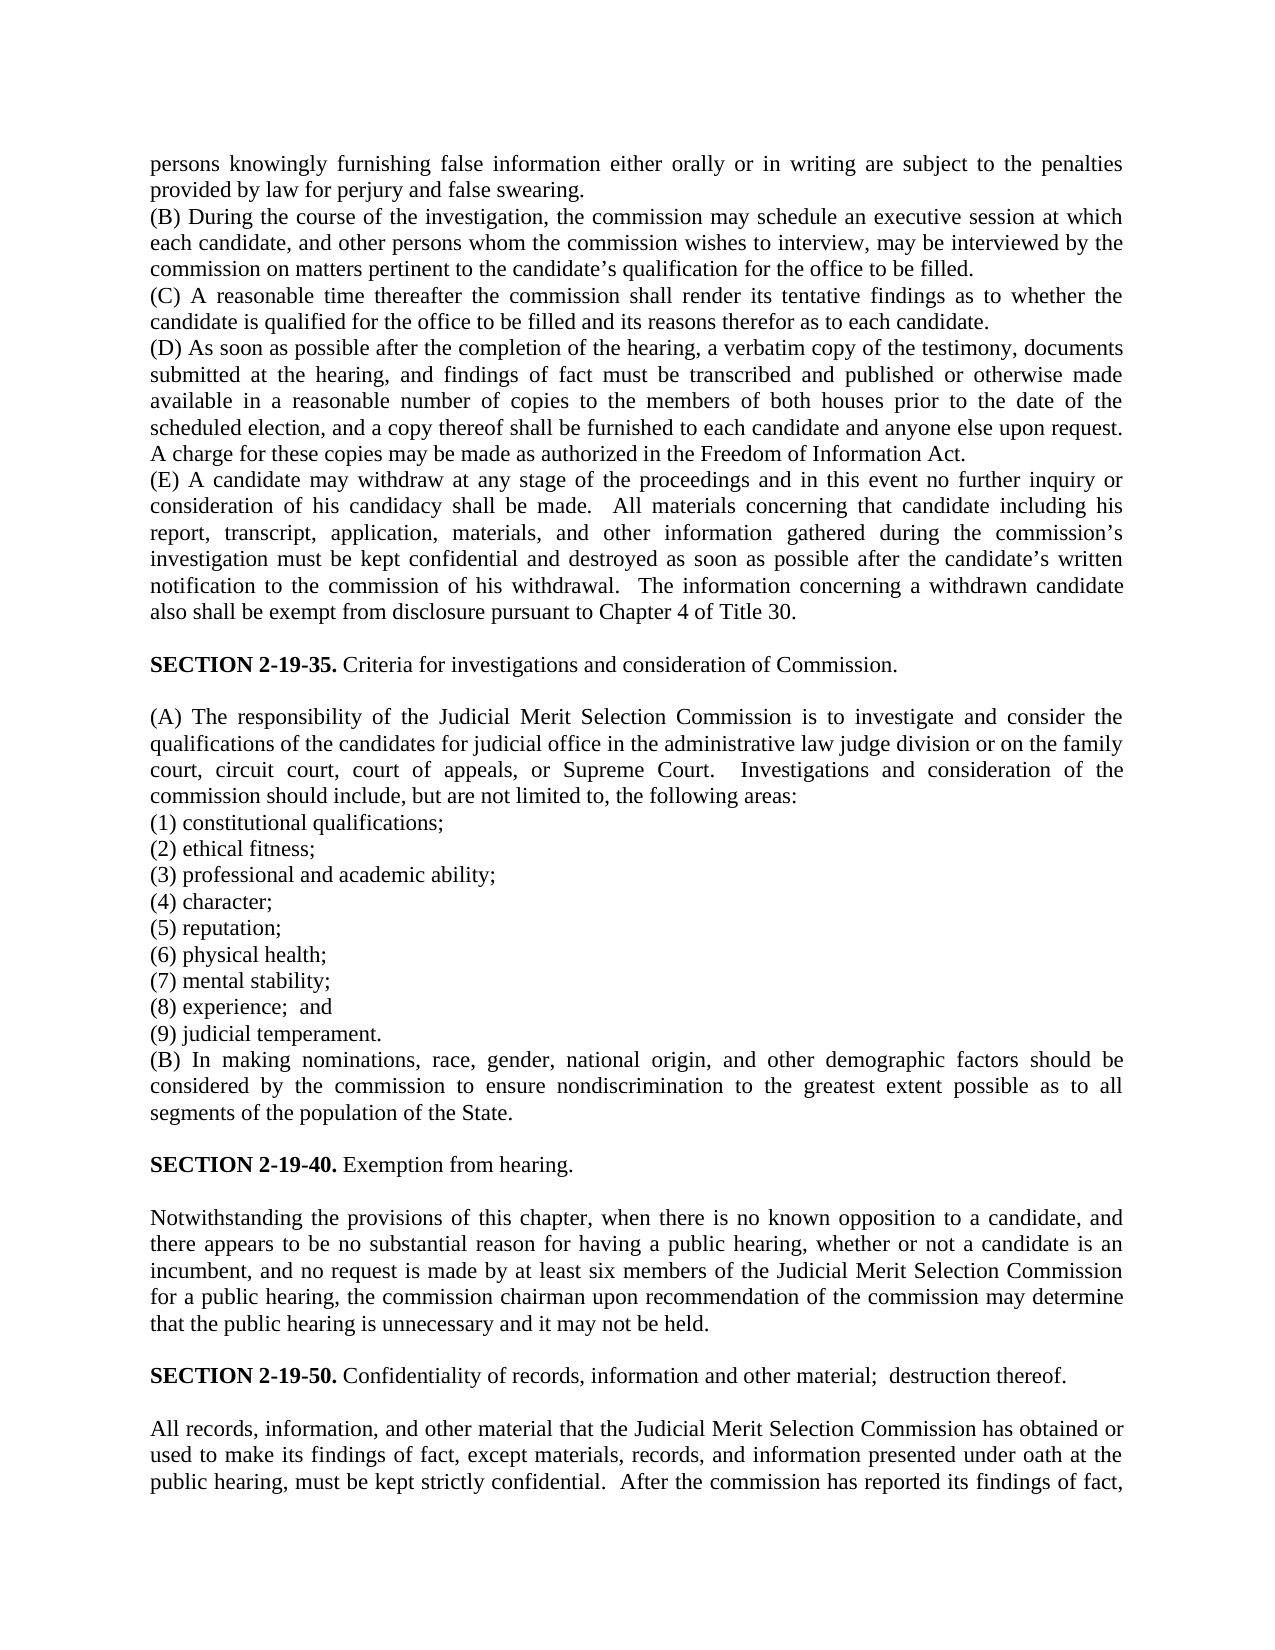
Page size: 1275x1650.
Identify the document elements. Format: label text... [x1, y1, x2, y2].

text (B) In making nominations, race, gender, national origin, and other demographic factors should be considered by the commission to ensure nondiscrimination to the greatest extent possible as to all segments of the population of the State. [150, 1046, 1125, 1125]
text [150, 1415, 1125, 1494]
text (A) The responsibility of the Judicial Merit Selection Commission is to investigate and consider the qualifications of the candidates for judicial office in the administrative law judge division or on the family court, circuit court, court of appeals, or Supreme Court. Investigations and consideration of the commission should include, but are not limited to, the following areas: [150, 703, 1125, 809]
text (D) As soon as possible after the completion of the hearing, a verbatim copy of the testimony, documents submitted at the hearing, and findings of fact must be transcribed and published or otherwise made available in a reasonable number of copies to the members of both houses prior to the date of the scheduled election, and a copy thereof shall be furnished to each candidate and anyone else upon request. A charge for these copies may be made as authorized in the Freedom of Information Act. [150, 334, 1125, 466]
text (5) reputation; [150, 914, 1125, 941]
text (B) During the course of the investigation, the commission may schedule an executive session at which each candidate, and other persons whom the commission wishes to interview, may be interviewed by the commission on matters pertinent to the candidate’s qualification for the office to be filled. [150, 203, 1125, 282]
text SECTION 2-19-50. Confidentiality of records, information and other material; destruction thereof. [150, 1362, 1125, 1389]
text (7) mental stability; [150, 967, 1125, 993]
text (9) judicial temperament. [150, 1020, 1125, 1046]
text (3) professional and academic ability; [150, 862, 1125, 888]
text Notwithstanding the provisions of this chapter, when there is no known opposition to a candidate, and there appears to be no substantial reason for having a public hearing, whether or not a candidate is an incumbent, and no request is made by at least six members of the Judicial Merit Selection Commission for a public hearing, the commission chairman upon recommendation of the commission may determine that the public hearing is unnecessary and it may not be held. [150, 1204, 1125, 1336]
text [150, 150, 1125, 203]
text (6) physical health; [150, 941, 1125, 967]
text (4) character; [150, 888, 1125, 914]
text (C) A reasonable time thereafter the commission shall render its tentative findings as to whether the candidate is qualified for the office to be filled and its reasons therefor as to each candidate. [150, 282, 1125, 334]
text (E) A candidate may withdraw at any stage of the proceedings and in this event no further inquiry or consideration of his candidacy shall be made. All materials concerning that candidate including his report, transcript, application, materials, and other information gathered during the commission’s investigation must be kept confidential and destroyed as soon as possible after the candidate’s written notification to the commission of his withdrawal. The information concerning a withdrawn candidate also shall be exempt from disclosure pursuant to Chapter 4 of Title 30. [150, 466, 1125, 624]
text SECTION 2-19-35. Criteria for investigations and consideration of Commission. [150, 651, 1125, 677]
text SECTION 2-19-40. Exemption from hearing. [150, 1151, 1125, 1178]
text (8) experience; and [150, 993, 1125, 1020]
text (1) constitutional qualifications; [150, 809, 1125, 835]
text (2) ethical fitness; [150, 835, 1125, 862]
